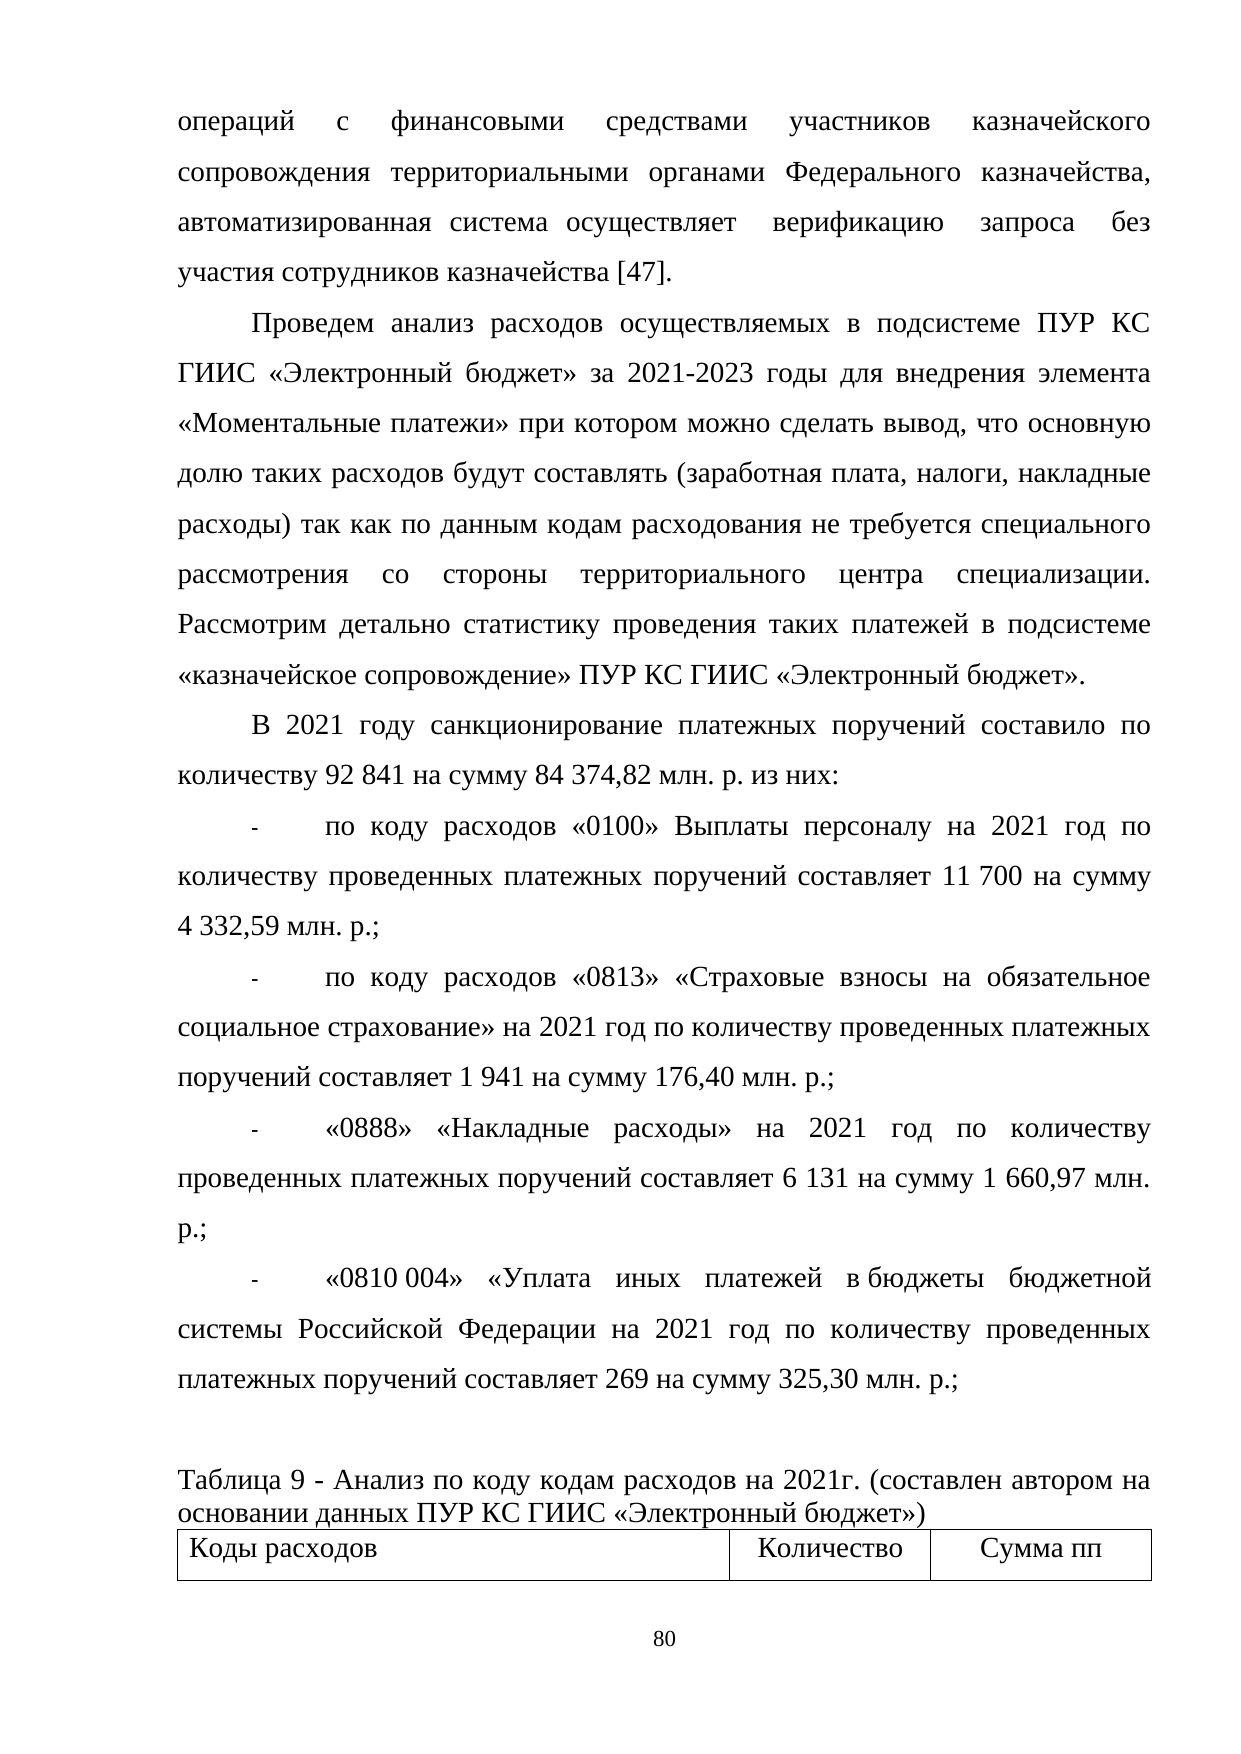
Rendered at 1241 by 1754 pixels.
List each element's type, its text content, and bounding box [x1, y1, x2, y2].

list «0888» «Накладные расходы» на 2021 год по количеству проведенных платежных поручений составляет 6 131 на сумму 1 660,97 млн. р.; [177, 1110, 1152, 1244]
table_header Сумма пп (млн.р.) [931, 1530, 1151, 1580]
list «0810 004» «Уплата иных платежей в бюджеты бюджетной системы Российской Федерации на 2021 год по количеству проведенных платежных поручений составляет 269 на сумму 325,30 млн. р.; [177, 1261, 1152, 1395]
table_header Коды расходов [178, 1530, 729, 1580]
text Проведем анализ расходов осуществляемых в подсистеме ПУР КС ГИИС «Электронный бюджет» за 2021-2023 годы для внедрения элемента «Моментальные платежи» при котором можно сделать вывод, что основную долю таких расходов будут составлять (заработная плата, налоги, накладные расходы) так как по данным кодам расходования не требуется специального рассмотрения со стороны территориального центра специализации. Рассмотрим детально статистику проведения таких платежей в подсистеме «казначейское сопровождение» ПУР КС ГИИС «Электронный бюджет». [177, 305, 1152, 690]
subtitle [177, 103, 1152, 288]
text Таблица 9 - Анализ по коду кодам расходов на 2021г. (составлен автором на основании данных ПУР КС ГИИС «Электронный бюджет») [177, 1462, 1152, 1529]
table_header Количество пп [730, 1530, 930, 1580]
list по коду расходов «0100» Выплаты персоналу на 2021 год по количеству проведенных платежных поручений составляет 11 700 на сумму 4 332,59 млн. р.; [177, 808, 1152, 942]
list по коду расходов «0813» «Страховые взносы на обязательное социальное страхование» на 2021 год по количеству проведенных платежных поручений составляет 1 941 на сумму 176,40 млн. р.; [177, 959, 1152, 1093]
text В 2021 году санкционирование платежных поручений составило по количеству 92 841 на сумму 84 374,82 млн. р. из них: [177, 707, 1152, 791]
